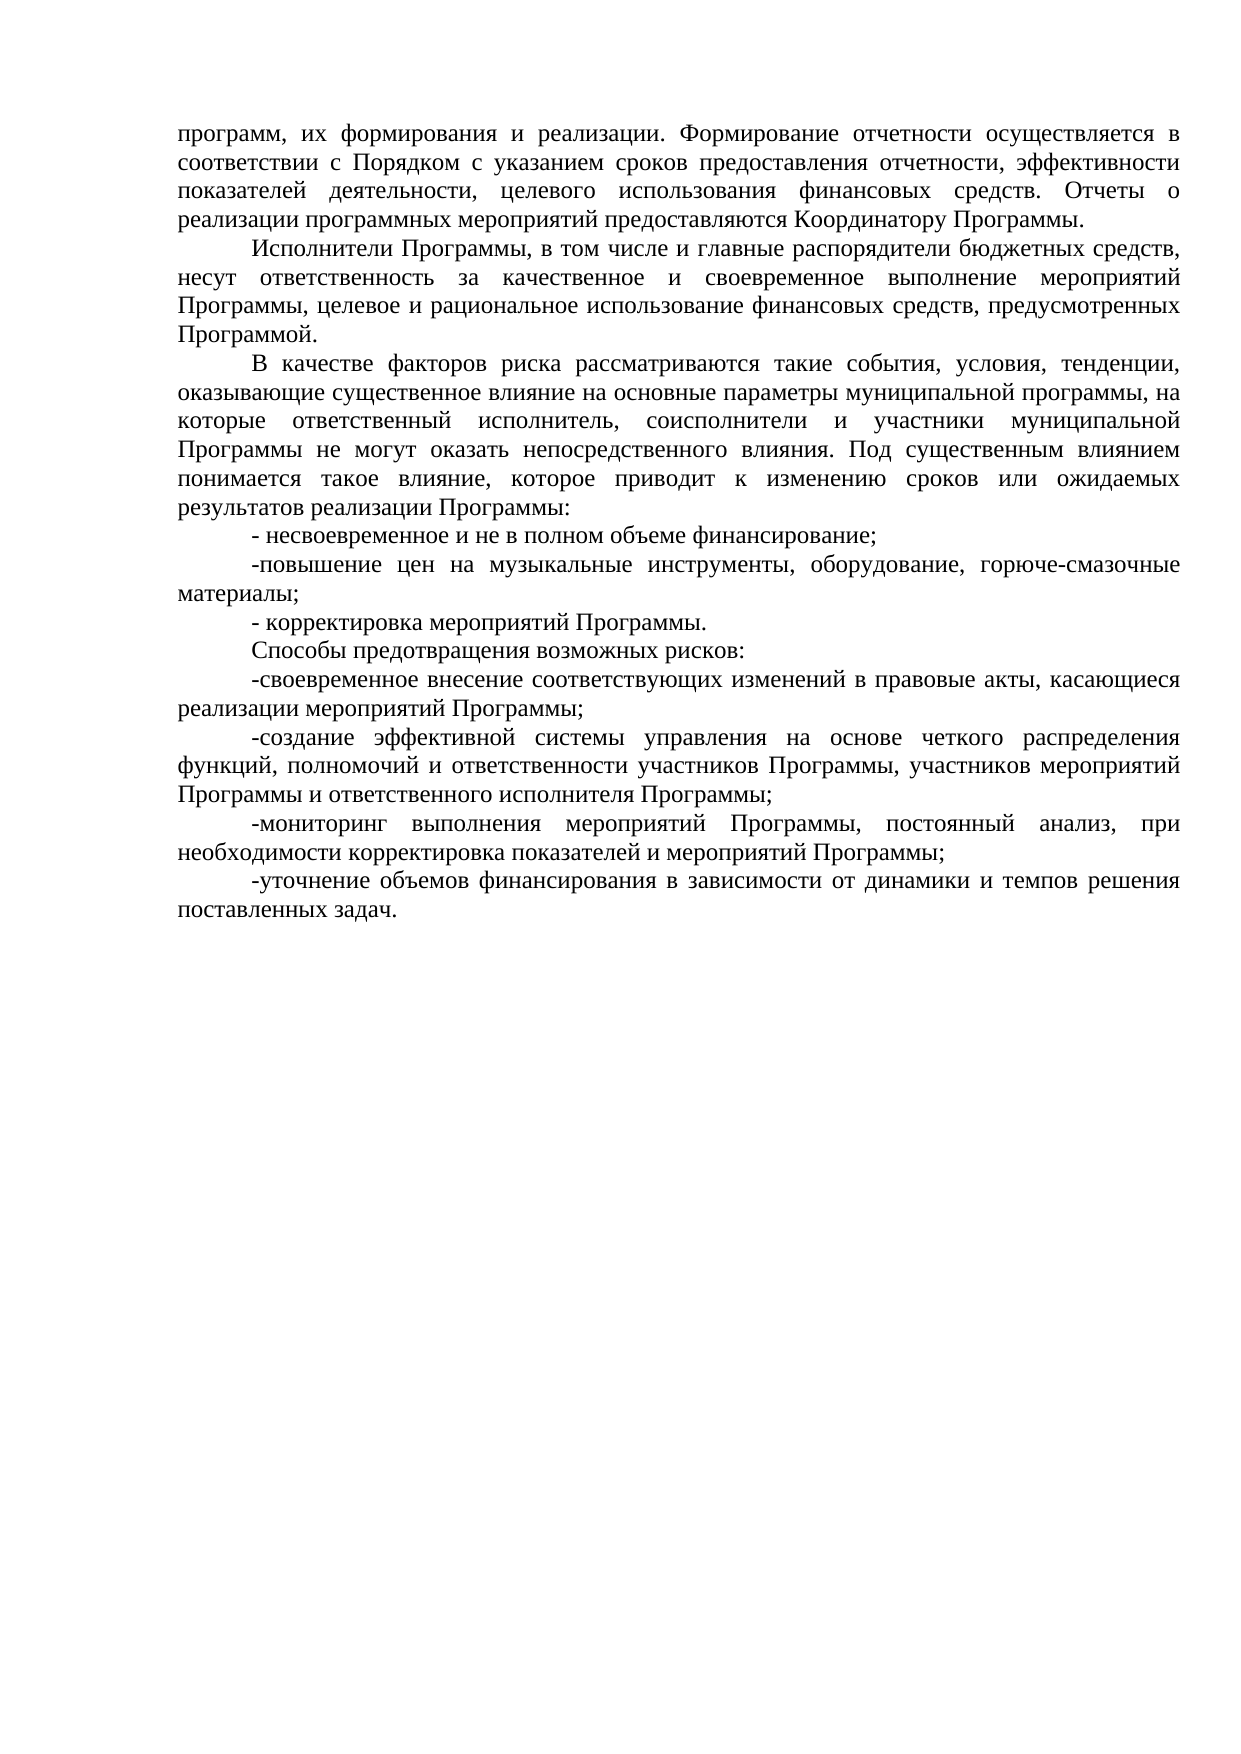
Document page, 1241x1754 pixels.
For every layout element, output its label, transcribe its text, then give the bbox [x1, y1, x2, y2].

text - корректировка мероприятий Программы. [177, 607, 1181, 636]
text Исполнители Программы, в том числе и главные распорядители бюджетных средств, несут ответственность за качественное и своевременное выполнение мероприятий Программы, целевое и рациональное использование финансовых средств, предусмотренных Программой. [177, 233, 1181, 348]
text Способы предотвращения возможных рисков: [177, 636, 1181, 664]
text -уточнение объемов финансирования в зависимости от динамики и темпов решения поставленных задач. [177, 866, 1181, 923]
text -создание эффективной системы управления на основе четкого распределения функций, полномочий и ответственности участников Программы, участников мероприятий Программы и ответственного исполнителя Программы; [177, 722, 1181, 808]
text -повышение цен на музыкальные инструменты, оборудование, горюче-смазочные материалы; [177, 549, 1181, 607]
text -своевременное внесение соответствующих изменений в правовые акты, касающиеся реализации мероприятий Программы; [177, 664, 1181, 722]
text В качестве факторов риска рассматриваются такие события, условия, тенденции, оказывающие существенное влияние на основные параметры муниципальной программы, на которые ответственный исполнитель, соисполнители и участники муниципальной Программы не могут оказать непосредственного влияния. Под существенным влиянием понимается такое влияние, которое приводит к изменению сроков или ожидаемых результатов реализации Программы: [177, 348, 1181, 521]
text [177, 118, 1181, 233]
text -мониторинг выполнения мероприятий Программы, постоянный анализ, при необходимости корректировка показателей и мероприятий Программы; [177, 808, 1181, 866]
text - несвоевременное и не в полном объеме финансирование; [177, 521, 1181, 549]
